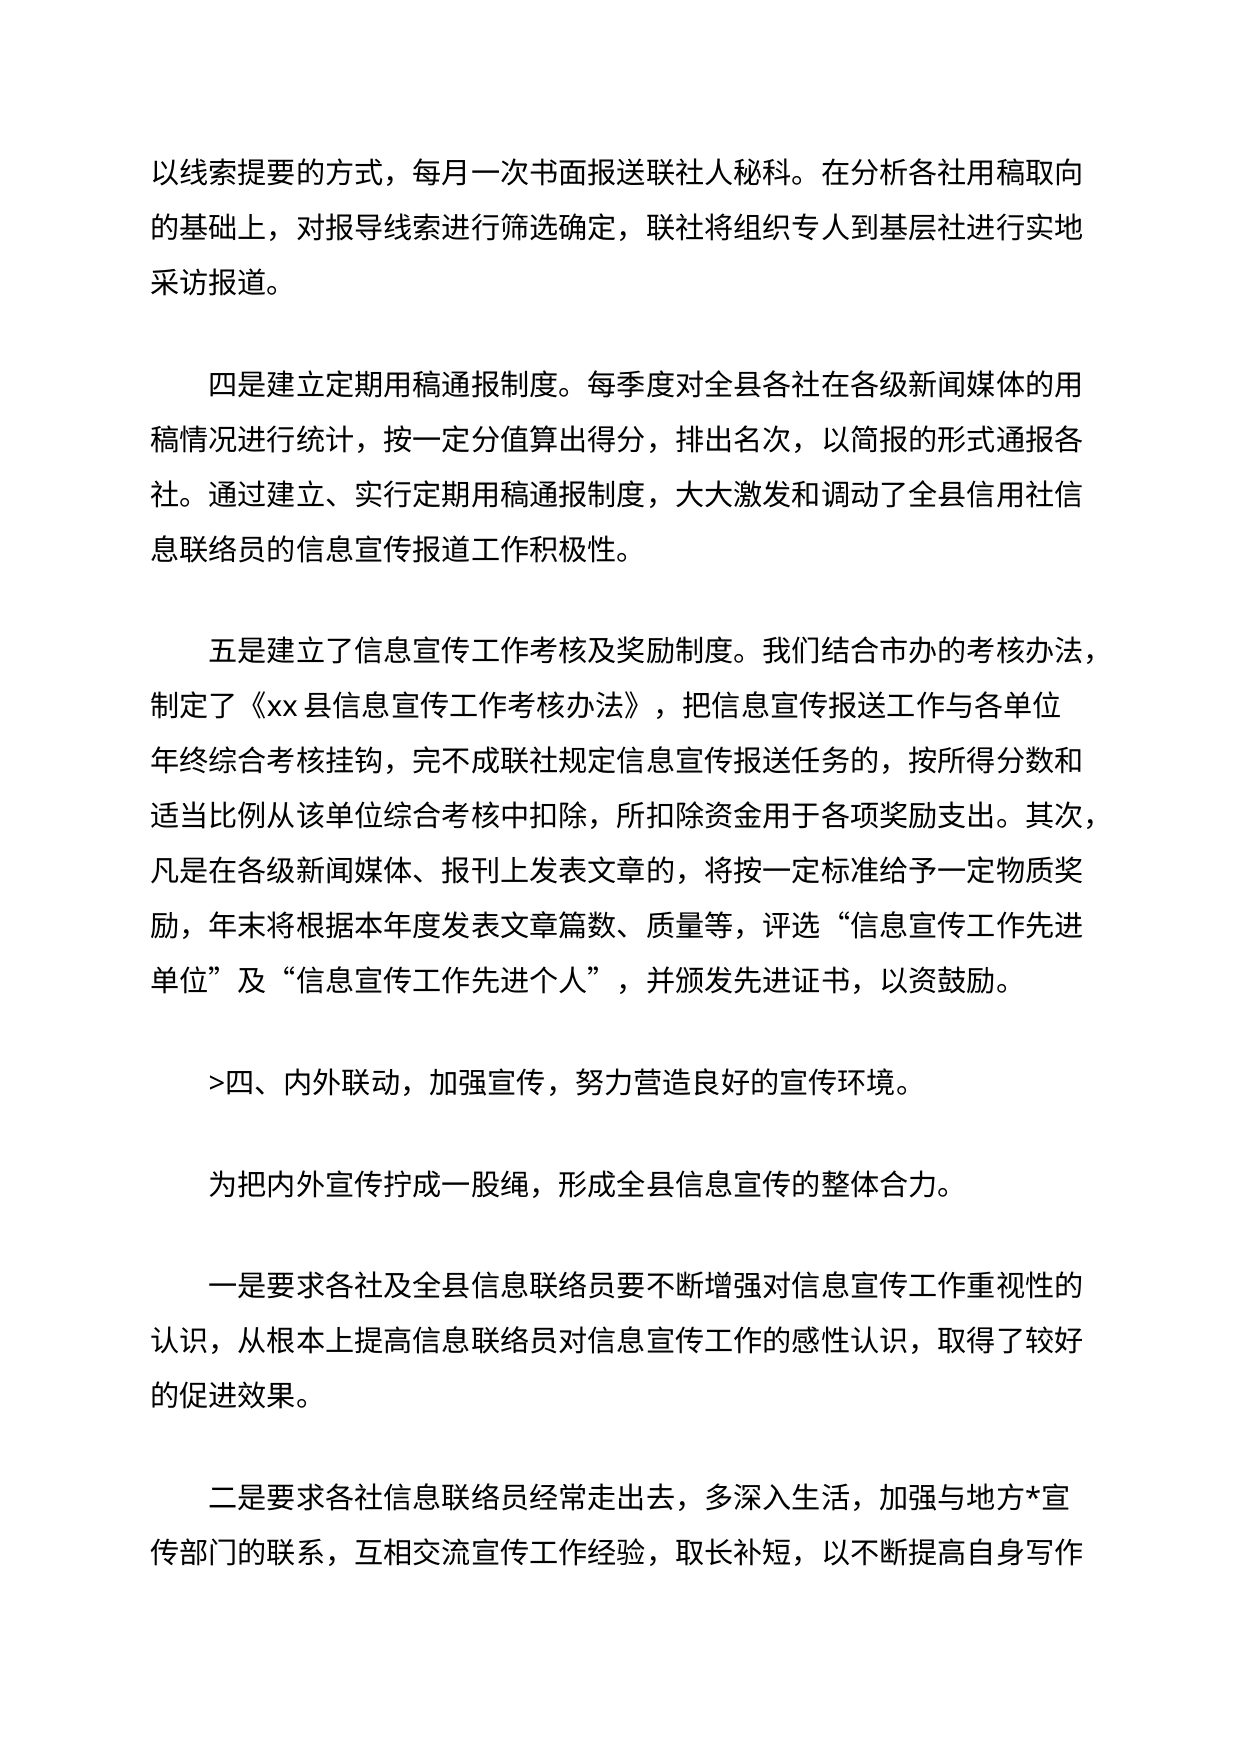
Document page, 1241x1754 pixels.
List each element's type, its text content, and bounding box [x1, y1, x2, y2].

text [150, 150, 1090, 302]
text 为把内外宣传拧成一股绳，形成全县信息宣传的整体合力。 [150, 1161, 1090, 1203]
text >四、内外联动，加强宣传，努力营造良好的宣传环境。 [150, 1059, 1090, 1102]
text 一是要求各社及全县信息联络员要不断增强对信息宣传工作重视性的认识，从根本上提高信息联络员对信息宣传工作的感性认识，取得了较好的促进效果。 [150, 1263, 1090, 1415]
text 四是建立定期用稿通报制度。每季度对全县各社在各级新闻媒体的用稿情况进行统计，按一定分值算出得分，排出名次，以简报的形式通报各社。通过建立、实行定期用稿通报制度，大大激发和调动了全县信用社信息联络员的信息宣传报道工作积极性。 [150, 362, 1090, 568]
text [150, 1474, 1090, 1572]
text 五是建立了信息宣传工作考核及奖励制度。我们结合市办的考核办法，制定了《xx县信息宣传工作考核办法》，把信息宣传报送工作与各单位年终综合考核挂钩，完不成联社规定信息宣传报送任务的，按所得分数和适当比例从该单位综合考核中扣除，所扣除资金用于各项奖励支出。其次，凡是在各级新闻媒体、报刊上发表文章的，将按一定标准给予一定物质奖励，年末将根据本年度发表文章篇数、质量等，评选“信息宣传工作先进单位”及“信息宣传工作先进个人”，并颁发先进证书，以资鼓励。 [150, 628, 1090, 1000]
